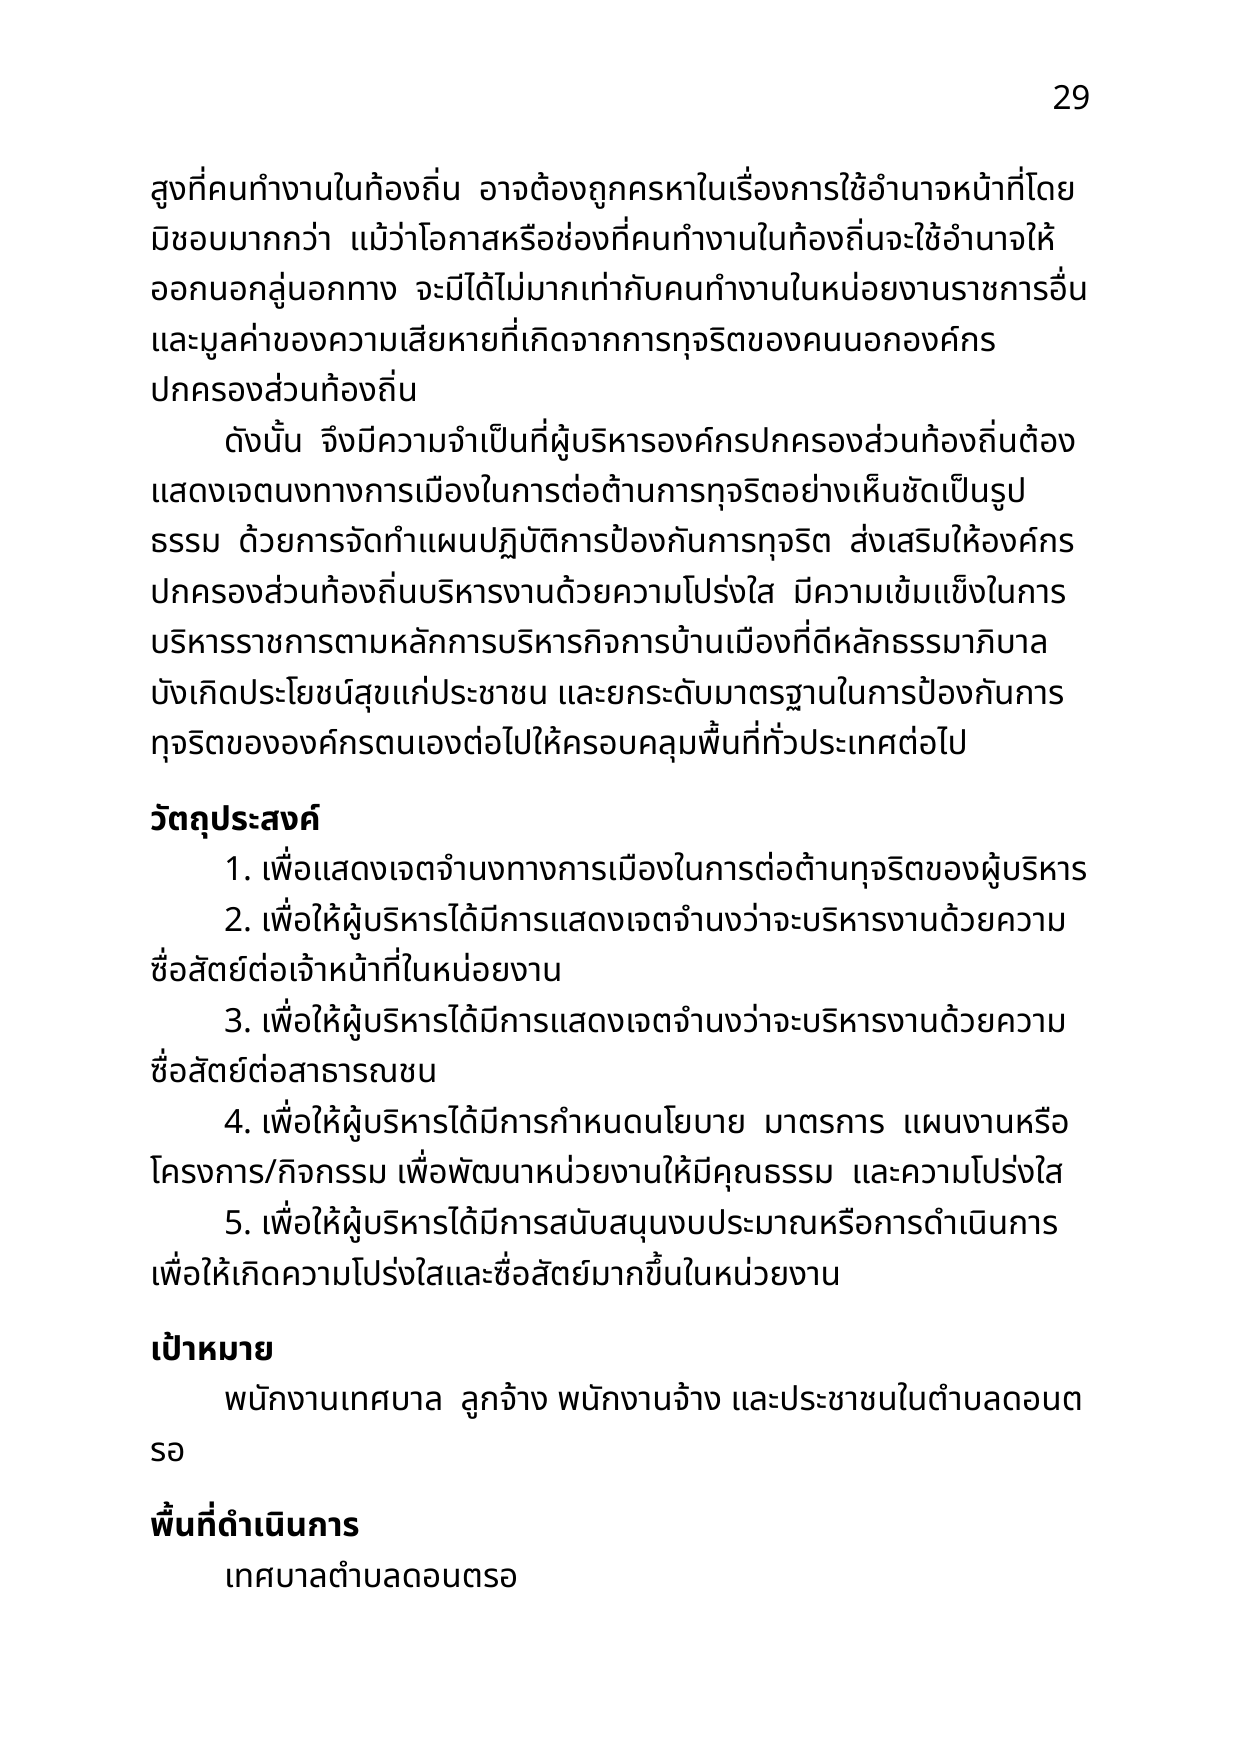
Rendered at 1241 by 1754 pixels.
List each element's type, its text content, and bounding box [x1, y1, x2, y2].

text 1. เพื่อแสดงเจตจำนงทางการเมืองในการต่อต้านทุจริตของผู้บริหาร [150, 845, 1090, 896]
text ดังนั้น จึงมีความจำเป็นที่ผู้บริหารองค์กรปกครองส่วนท้องถิ่นต้องแสดงเจตนงทางการเมืองในการต่อต้านการทุจริตอย่างเห็นชัดเป็นรูปธรรม ด้วยการจัดทำแผนปฏิบัติการป้องกันการทุจริต ส่งเสริมให้องค์กรปกครองส่วนท้องถิ่นบริหารงานด้วยความโปร่งใส มีความเข้มแข็งในการบริหารราชการตามหลักการบริหารกิจการบ้านเมืองที่ดีหลักธรรมาภิบาลบังเกิดประโยชน์สุขแก่ประชาชน และยกระดับมาตรฐานในการป้องกันการทุจริตขององค์กรตนเองต่อไปให้ครอบคลุมพื้นที่ทั่วประเทศต่อไป [150, 417, 1090, 769]
text 5. เพื่อให้ผู้บริหารได้มีการสนับสนุนงบประมาณหรือการดำเนินการ เพื่อให้เกิดความโปร่งใสและซื่อสัตย์มากขึ้นในหน่วยงาน [150, 1199, 1090, 1300]
text วัตถุประสงค์ [150, 794, 1090, 845]
text เป้าหมาย [150, 1325, 1090, 1375]
text เทศบาลตำบลดอนตรอ [150, 1552, 1090, 1602]
text พนักงานเทศบาล ลูกจ้าง พนักงานจ้าง และประชาชนในตำบลดอนตรอ [150, 1375, 1090, 1476]
text 4. เพื่อให้ผู้บริหารได้มีการกำหนดนโยบาย มาตรการ แผนงานหรือโครงการ/กิจกรรม เพื่อพัฒนาหน่วยงานให้มีคุณธรรม และความโปร่งใส [150, 1098, 1090, 1199]
text 3. เพื่อให้ผู้บริหารได้มีการแสดงเจตจำนงว่าจะบริหารงานด้วยความซื่อสัตย์ต่อสาธารณชน [150, 997, 1090, 1098]
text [150, 164, 1090, 417]
text 2. เพื่อให้ผู้บริหารได้มีการแสดงเจตจำนงว่าจะบริหารงานด้วยความซื่อสัตย์ต่อเจ้าหน้าที่ในหน่อยงาน [150, 896, 1090, 997]
text พื้นที่ดำเนินการ [150, 1501, 1090, 1552]
